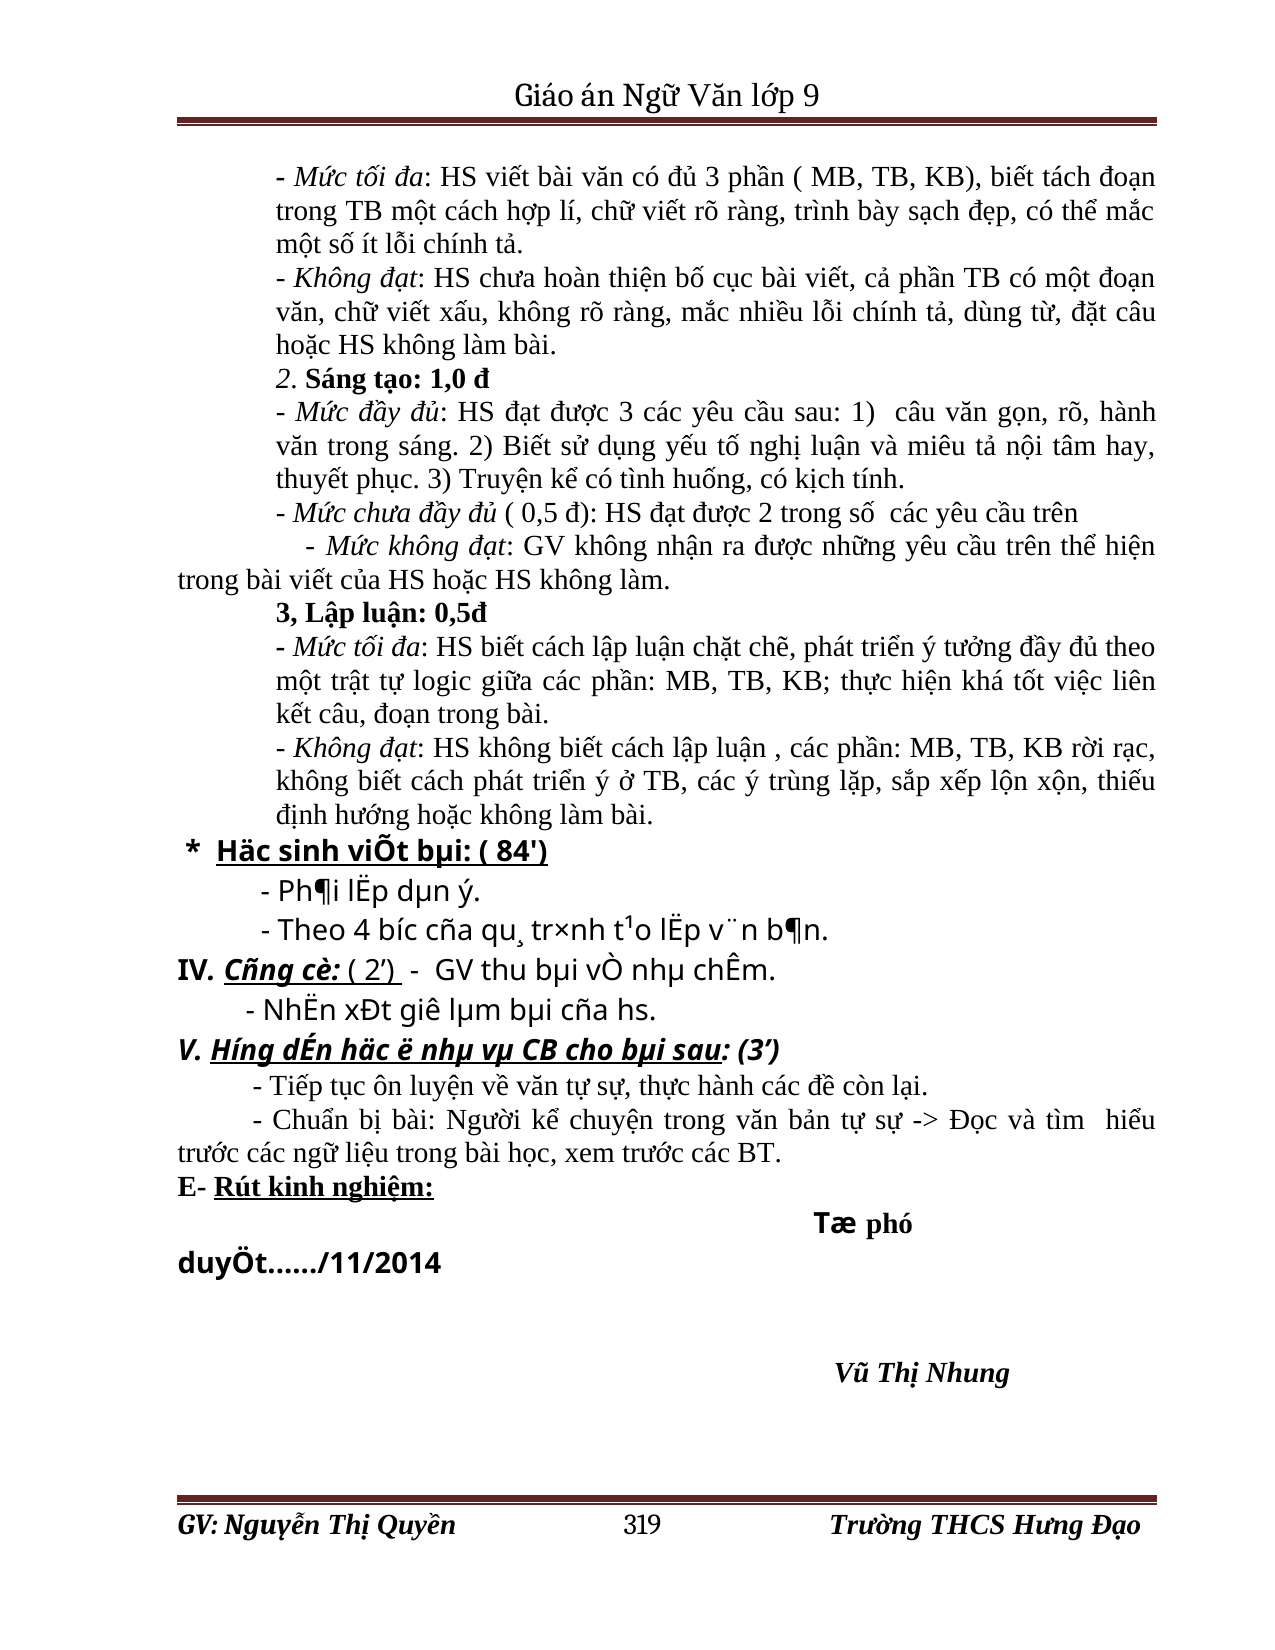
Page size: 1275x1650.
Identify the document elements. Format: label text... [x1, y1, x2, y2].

text 3, Lập luận: 0,5đ [276, 596, 1157, 629]
text - Mức chưa đầy đủ ( 0,5 đ): HS đạt được 2 trong số các yêu cầu trên [276, 495, 1157, 528]
text - Ph¶i lËp dµn ý. [177, 870, 1157, 910]
text - Chuẩn bị bài: Người kể chuyện trong văn bản tự sự -> Đọc và tìm hiểu trước các ngữ liệu trong bài học, xem trước các BT. [177, 1102, 1157, 1169]
text - Theo 4 b­íc cña qu¸ tr×nh t¹o lËp v¨n b¶n. [177, 910, 1157, 949]
text * Häc sinh viÕt bµi: ( 84') [177, 830, 1157, 870]
text - Mức đầy đủ: HS đạt được 3 các yêu cầu sau: 1) câu văn gọn, rõ, hành văn trong sáng. 2) Biết sử dụng yếu tố nghị luận và miêu tả nội tâm hay, thuyết phục. 3) Truyện kể có tình huống, có kịch tính. [276, 394, 1157, 495]
text V. H­íng dÉn häc ë nhµ vµ CB cho bµi sau: (3’) [177, 1029, 1157, 1068]
text - Tiếp tục ôn luyện về văn tự sự, thực hành các đề còn lại. [177, 1068, 1157, 1102]
text - Mức không đạt: GV không nhận ra được những yêu cầu trên thể hiện trong bài viết của HS hoặc HS không làm. [177, 528, 1157, 596]
text - NhËn xÐt giê lµm bµi cña hs. [177, 989, 1157, 1029]
text Tæ phó duyÖt....../11/2014 [177, 1203, 1157, 1282]
text - Mức tối đa: HS biết cách lập luận chặt chẽ, phát triển ý tưởng đầy đủ theo một trật tự logic giữa các phần: MB, TB, KB; thực hiện khá tốt việc liên kết câu, đoạn trong bài. [276, 629, 1157, 730]
text E- Rút kinh nghiệm: [177, 1169, 1157, 1203]
text - Không đạt: HS không biết cách lập luận , các phần: MB, TB, KB rời rạc, không biết cách phát triển ý ở TB, các ý trùng lặp, sắp xếp lộn xộn, thiếu định hướng hoặc không làm bài. [276, 730, 1157, 830]
text IV. Cñng cè: ( 2’) - GV thu bµi vÒ nhµ chÊm. [177, 949, 1157, 989]
text Vũ Thị Nhung [177, 1355, 1157, 1389]
text 2. Sáng tạo: 1,0 đ [276, 361, 1157, 394]
text - Mức tối đa: HS viết bài văn có đủ 3 phần ( MB, TB, KB), biết tách đoạn trong TB một cách hợp lí, chữ viết rõ ràng, trình bày sạch đẹp, có thể mắc một số ít lỗi chính tả. [276, 159, 1157, 260]
text - Không đạt: HS chưa hoàn thiện bố cục bài viết, cả phần TB có một đoạn văn, chữ viết xấu, không rõ ràng, mắc nhiều lỗi chính tả, dùng từ, đặt câu hoặc HS không làm bài. [276, 260, 1157, 361]
